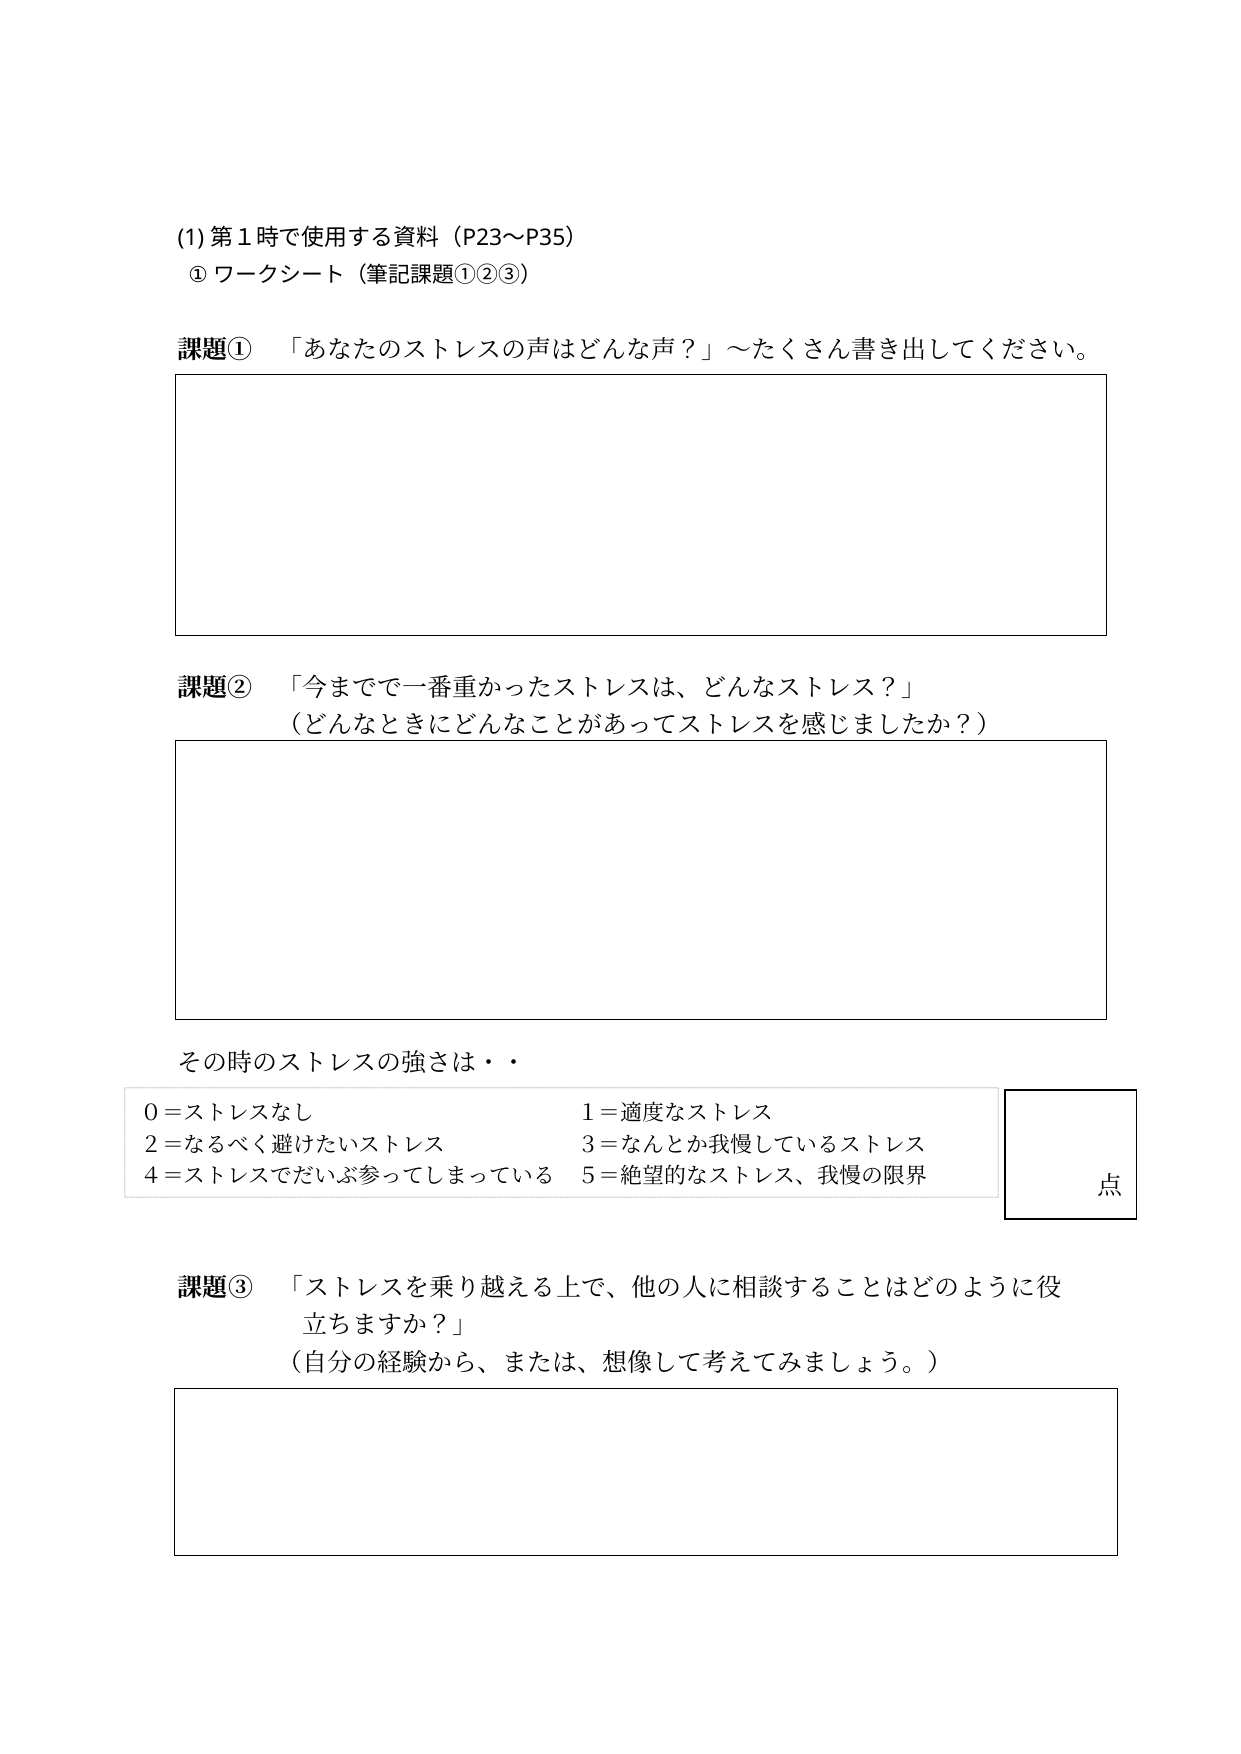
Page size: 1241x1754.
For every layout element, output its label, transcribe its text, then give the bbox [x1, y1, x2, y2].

text （自分の経験から、または、想像して考えてみましょう。） [177, 1342, 1063, 1379]
text 課題① 「あなたのストレスの声はどんな声？」～たくさん書き出してください。 [177, 329, 1107, 367]
text 課題② 「今までで一番重かったストレスは、どんなストレス？」 [177, 667, 1063, 704]
subtitle (1) 第１時で使用する資料（P23～P35） [177, 217, 1063, 254]
text （どんなときにどんなことがあってストレスを感じましたか？） [177, 704, 1063, 740]
subtitle ① ワークシート（筆記課題①②③） [177, 254, 1063, 292]
text 課題③ 「ストレスを乗り越える上で、他の人に相談することはどのように役立ちますか？」 [177, 1267, 1063, 1342]
text その時のストレスの強さは・・ [177, 1042, 1063, 1079]
